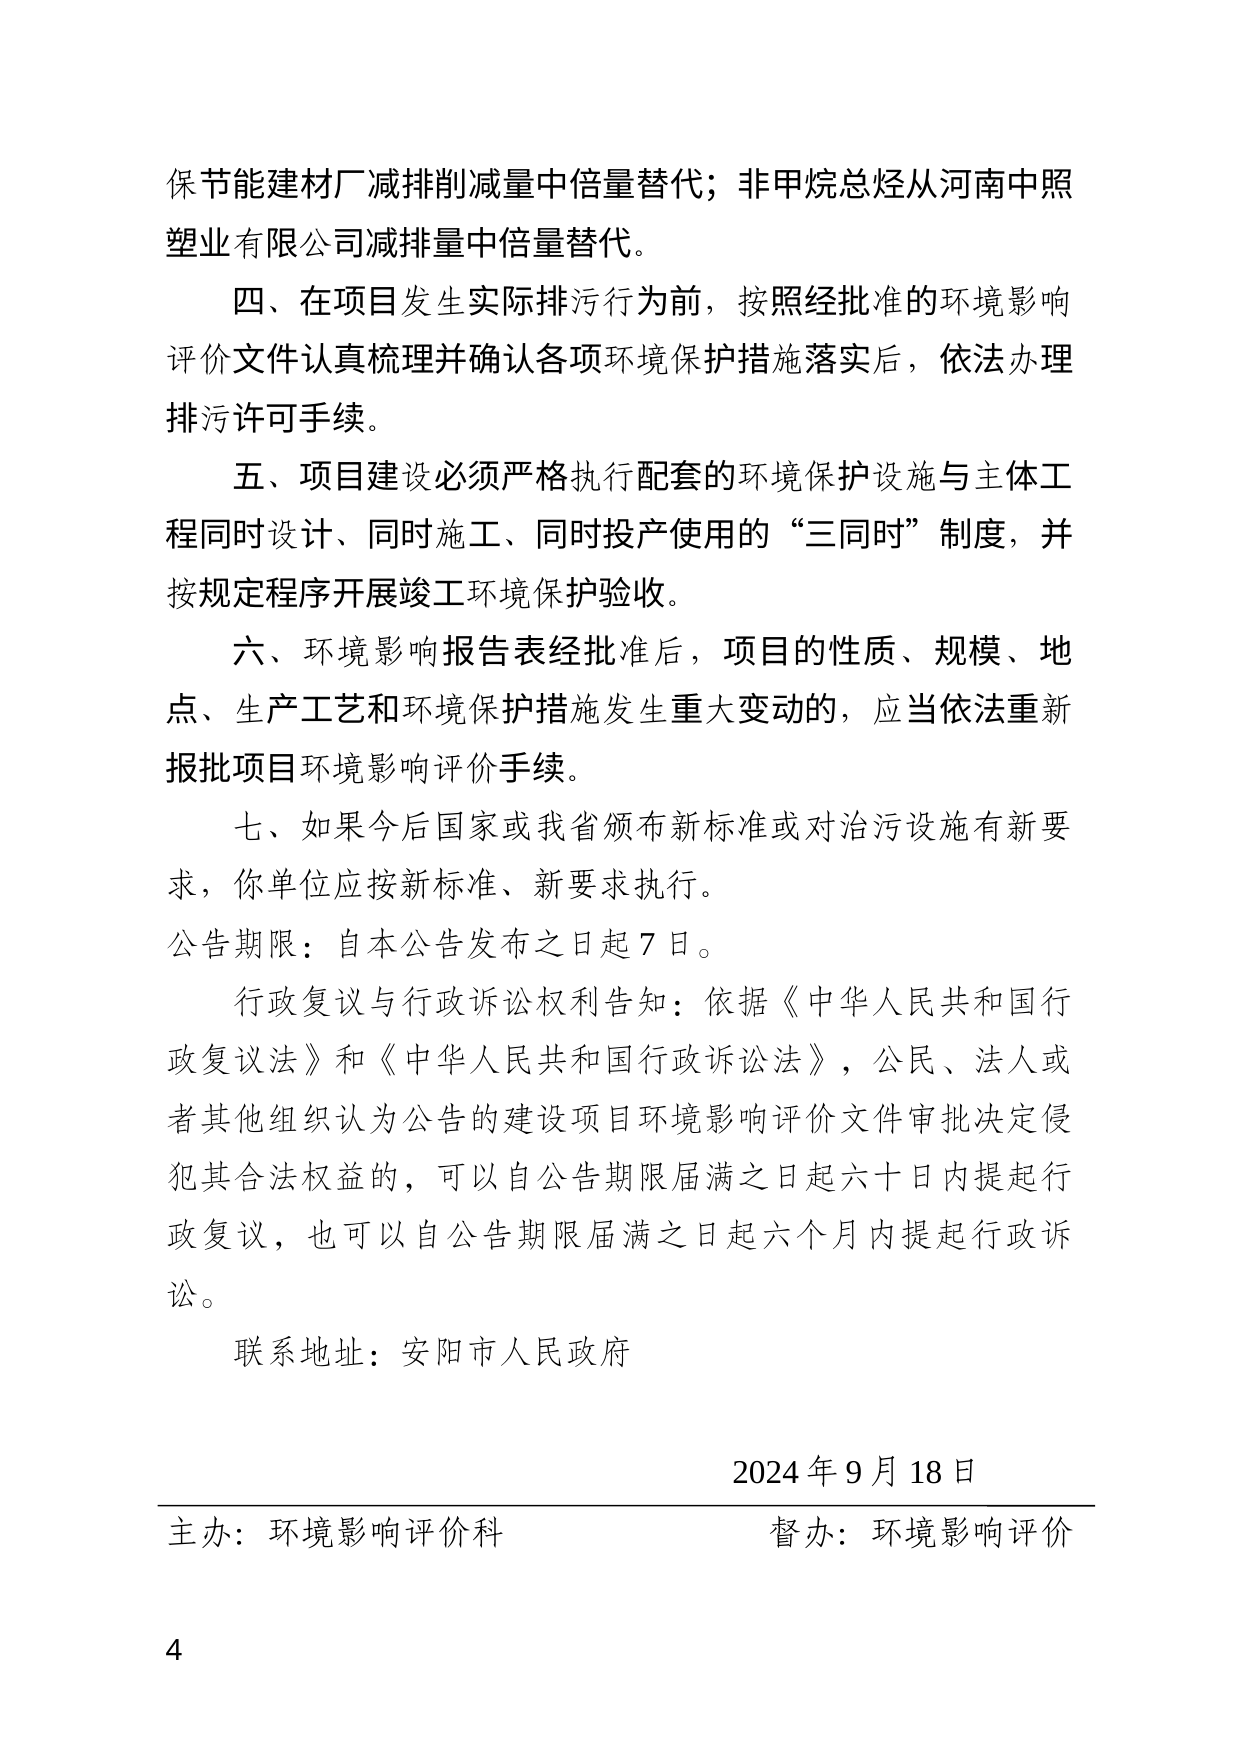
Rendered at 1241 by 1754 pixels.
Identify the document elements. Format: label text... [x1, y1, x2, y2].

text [165, 1507, 1075, 1556]
text 四、在项目发生实际排污行为前，按照经批准的环境影响评价文件认真梳理并确认各项环境保护措施落实后，依法办理排污许可手续。 [165, 267, 1075, 442]
text 行政复议与行政诉讼权利告知：依据《中华人民共和国行政复议法》和《中华人民共和国行政诉讼法》，公民、法人或者其他组织认为公告的建设项目环境影响评价文件审批决定侵犯其合法权益的，可以自公告期限届满之日起六十日内提起行政复议，也可以自公告期限届满之日起六个月内提起行政诉讼。 [165, 967, 1075, 1317]
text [165, 150, 1075, 267]
text 五、项目建设必须严格执行配套的环境保护设施与主体工程同时设计、同时施工、同时投产使用的“三同时”制度，并按规定程序开展竣工环境保护验收。 [165, 442, 1075, 617]
text 联系地址：安阳市人民政府 [165, 1317, 1075, 1375]
text 公告期限：自本公告发布之日起7日。 [165, 908, 1075, 967]
text 七、如果今后国家或我省颁布新标准或对治污设施有新要求，你单位应按新标准、新要求执行。 [165, 792, 1075, 908]
list 2024年9月18日 [165, 1435, 1075, 1496]
text 六、环境影响报告表经批准后，项目的性质、规模、地点、生产工艺和环境保护措施发生重大变动的，应当依法重新报批项目环境影响评价手续。 [165, 617, 1075, 792]
